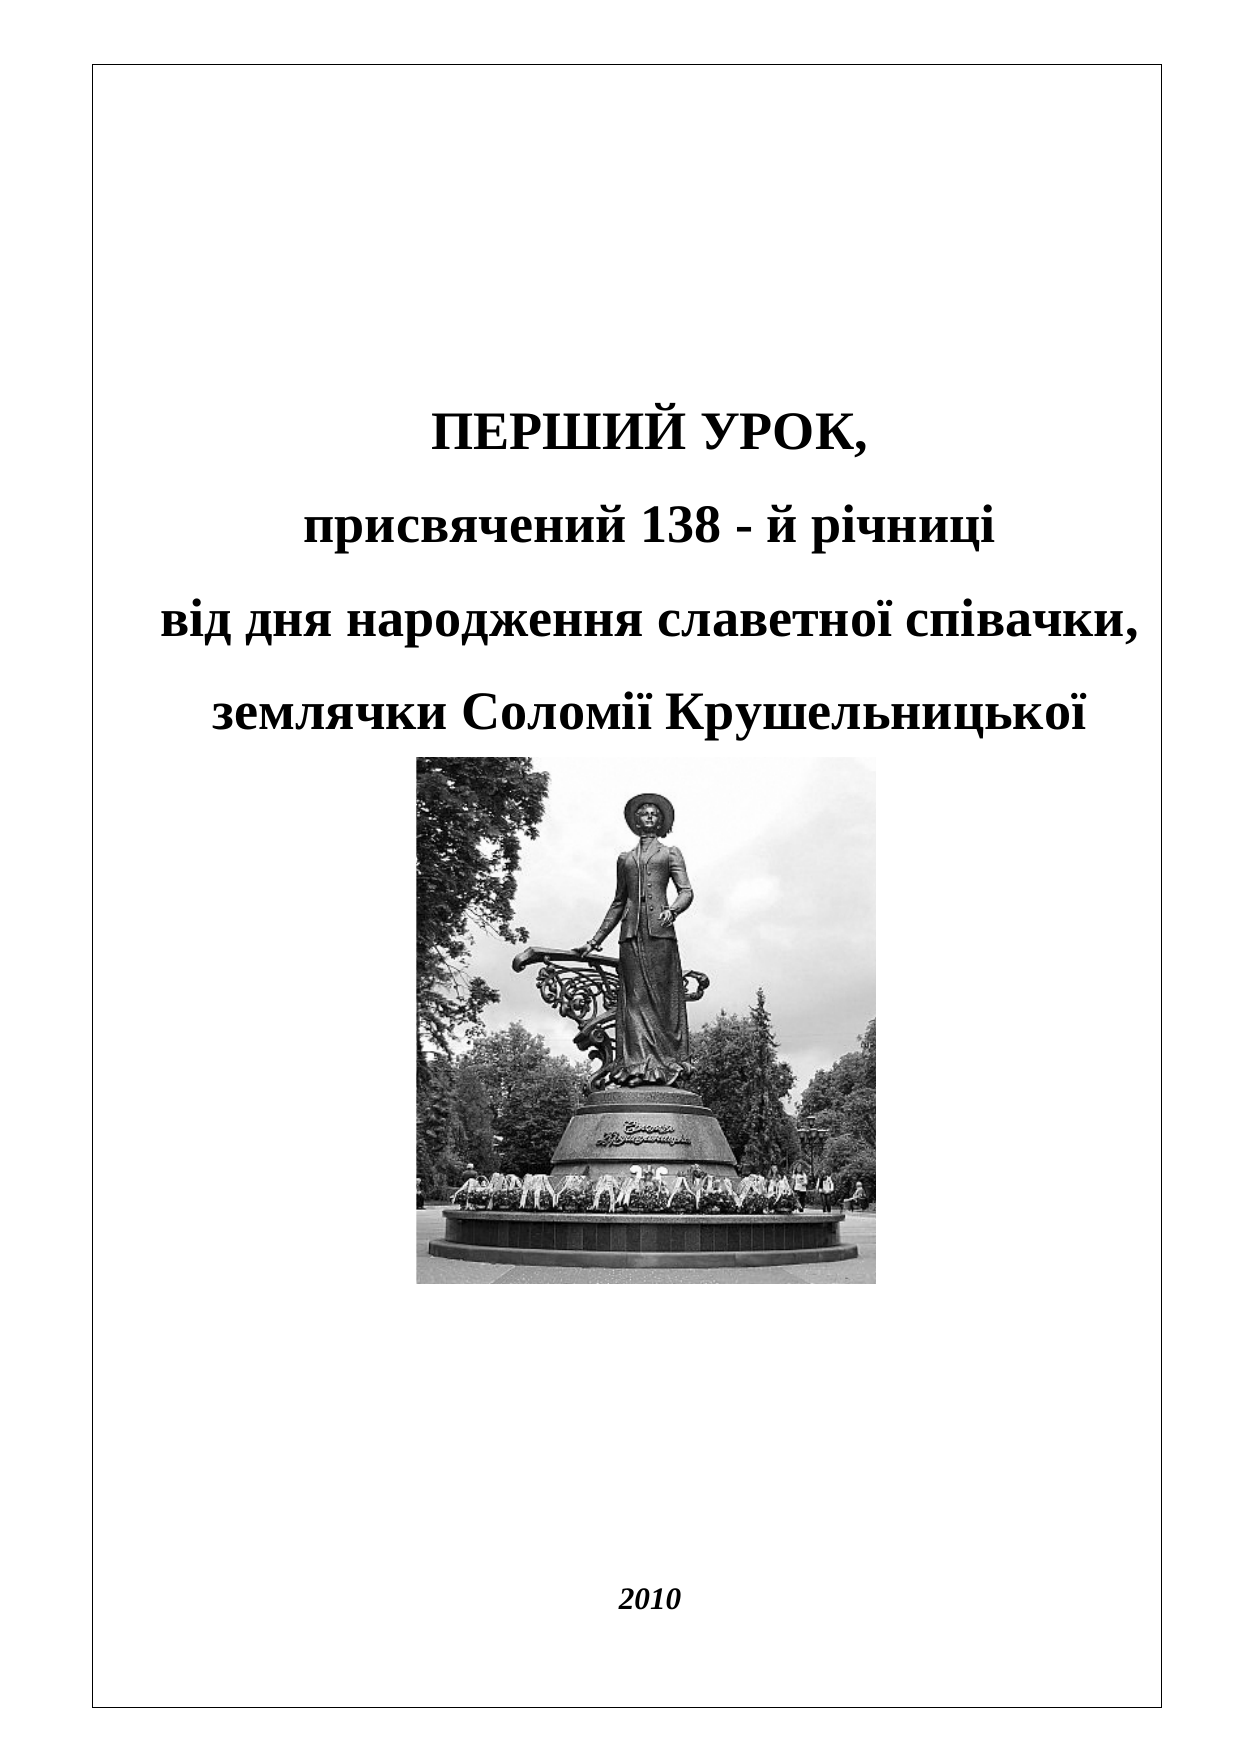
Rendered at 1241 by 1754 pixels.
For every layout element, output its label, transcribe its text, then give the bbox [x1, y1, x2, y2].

text ПЕРШИЙ УРОК, [118, 398, 1181, 461]
text 2010 [118, 1580, 1181, 1616]
picture [416, 757, 875, 1283]
text від дня народження славетної співачки, землячки Соломії Крушельницької [118, 585, 1181, 741]
text присвячений 138 - й річниці [118, 492, 1181, 554]
